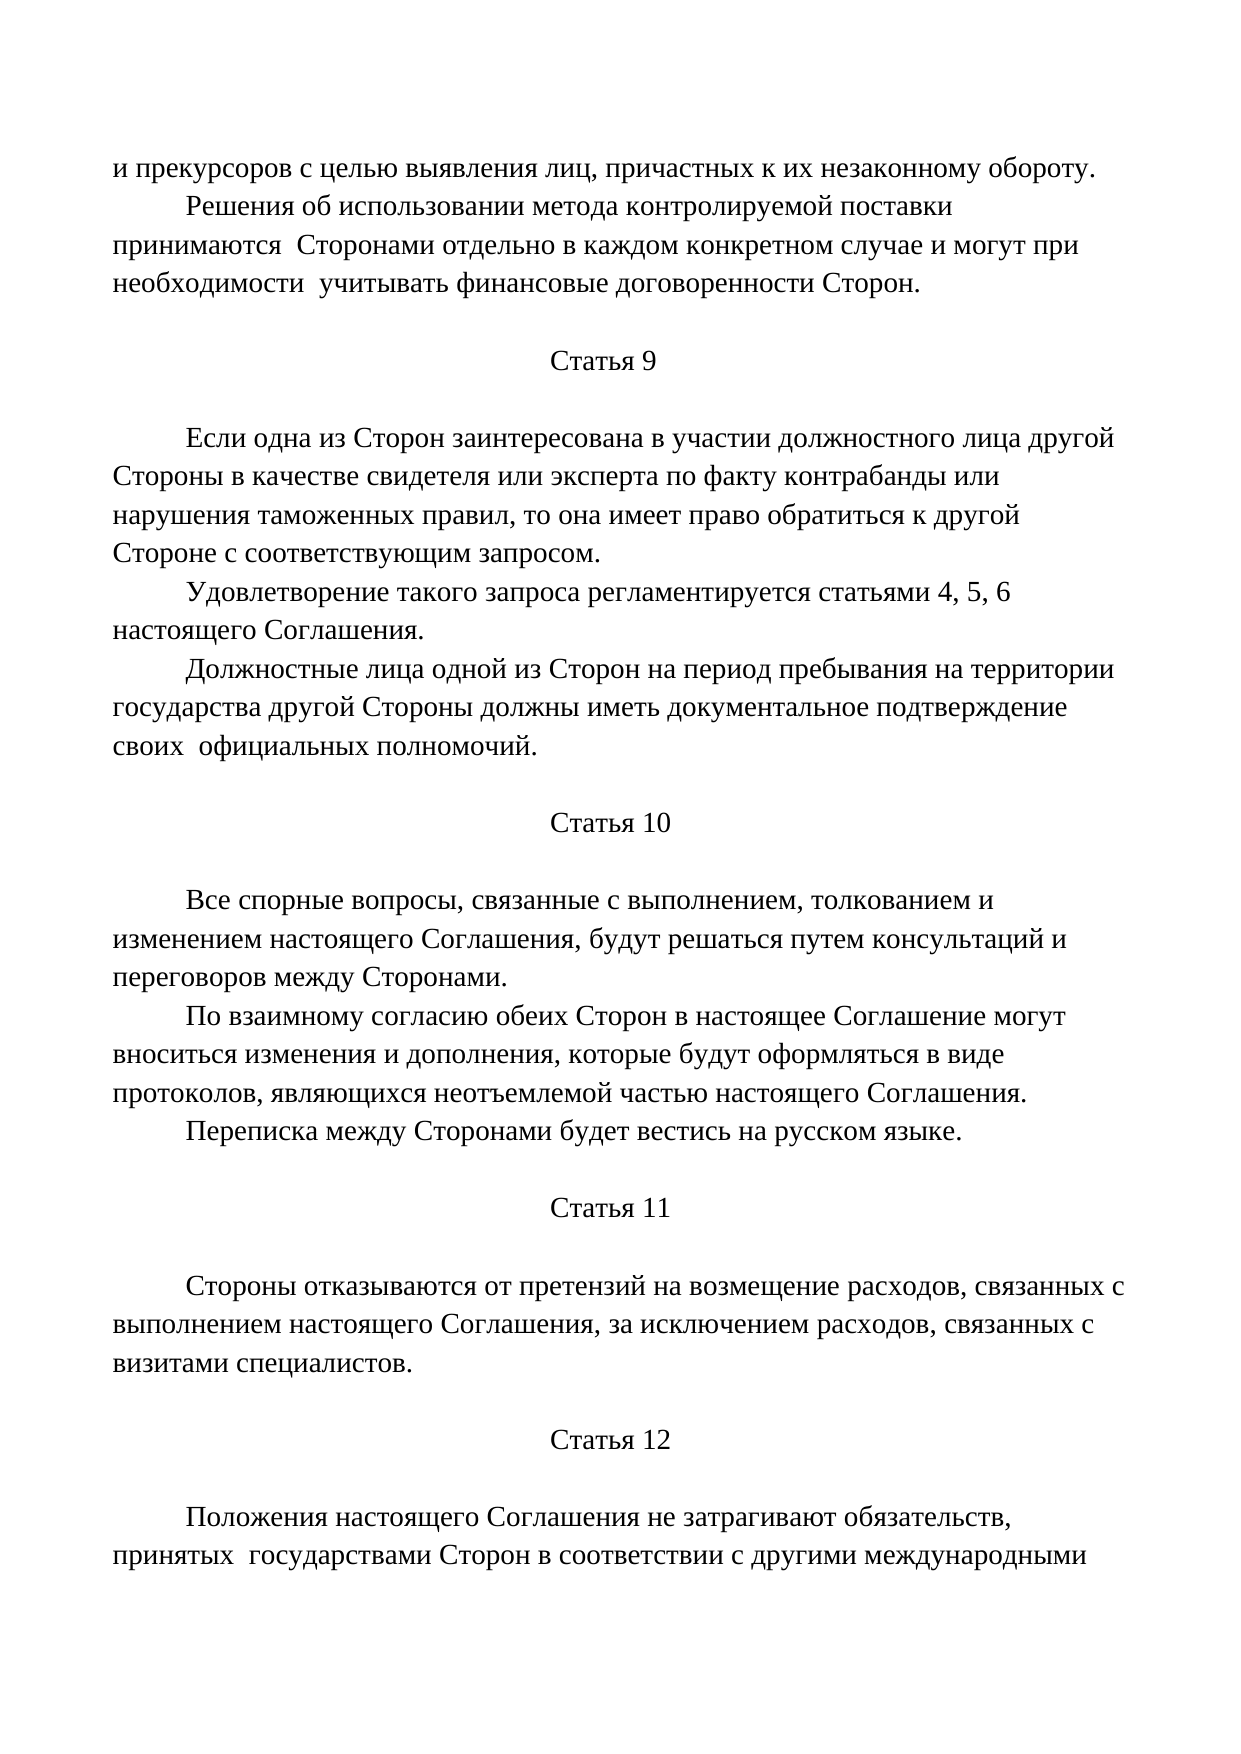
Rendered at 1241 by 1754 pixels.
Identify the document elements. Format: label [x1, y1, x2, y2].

text [112, 150, 1128, 1571]
